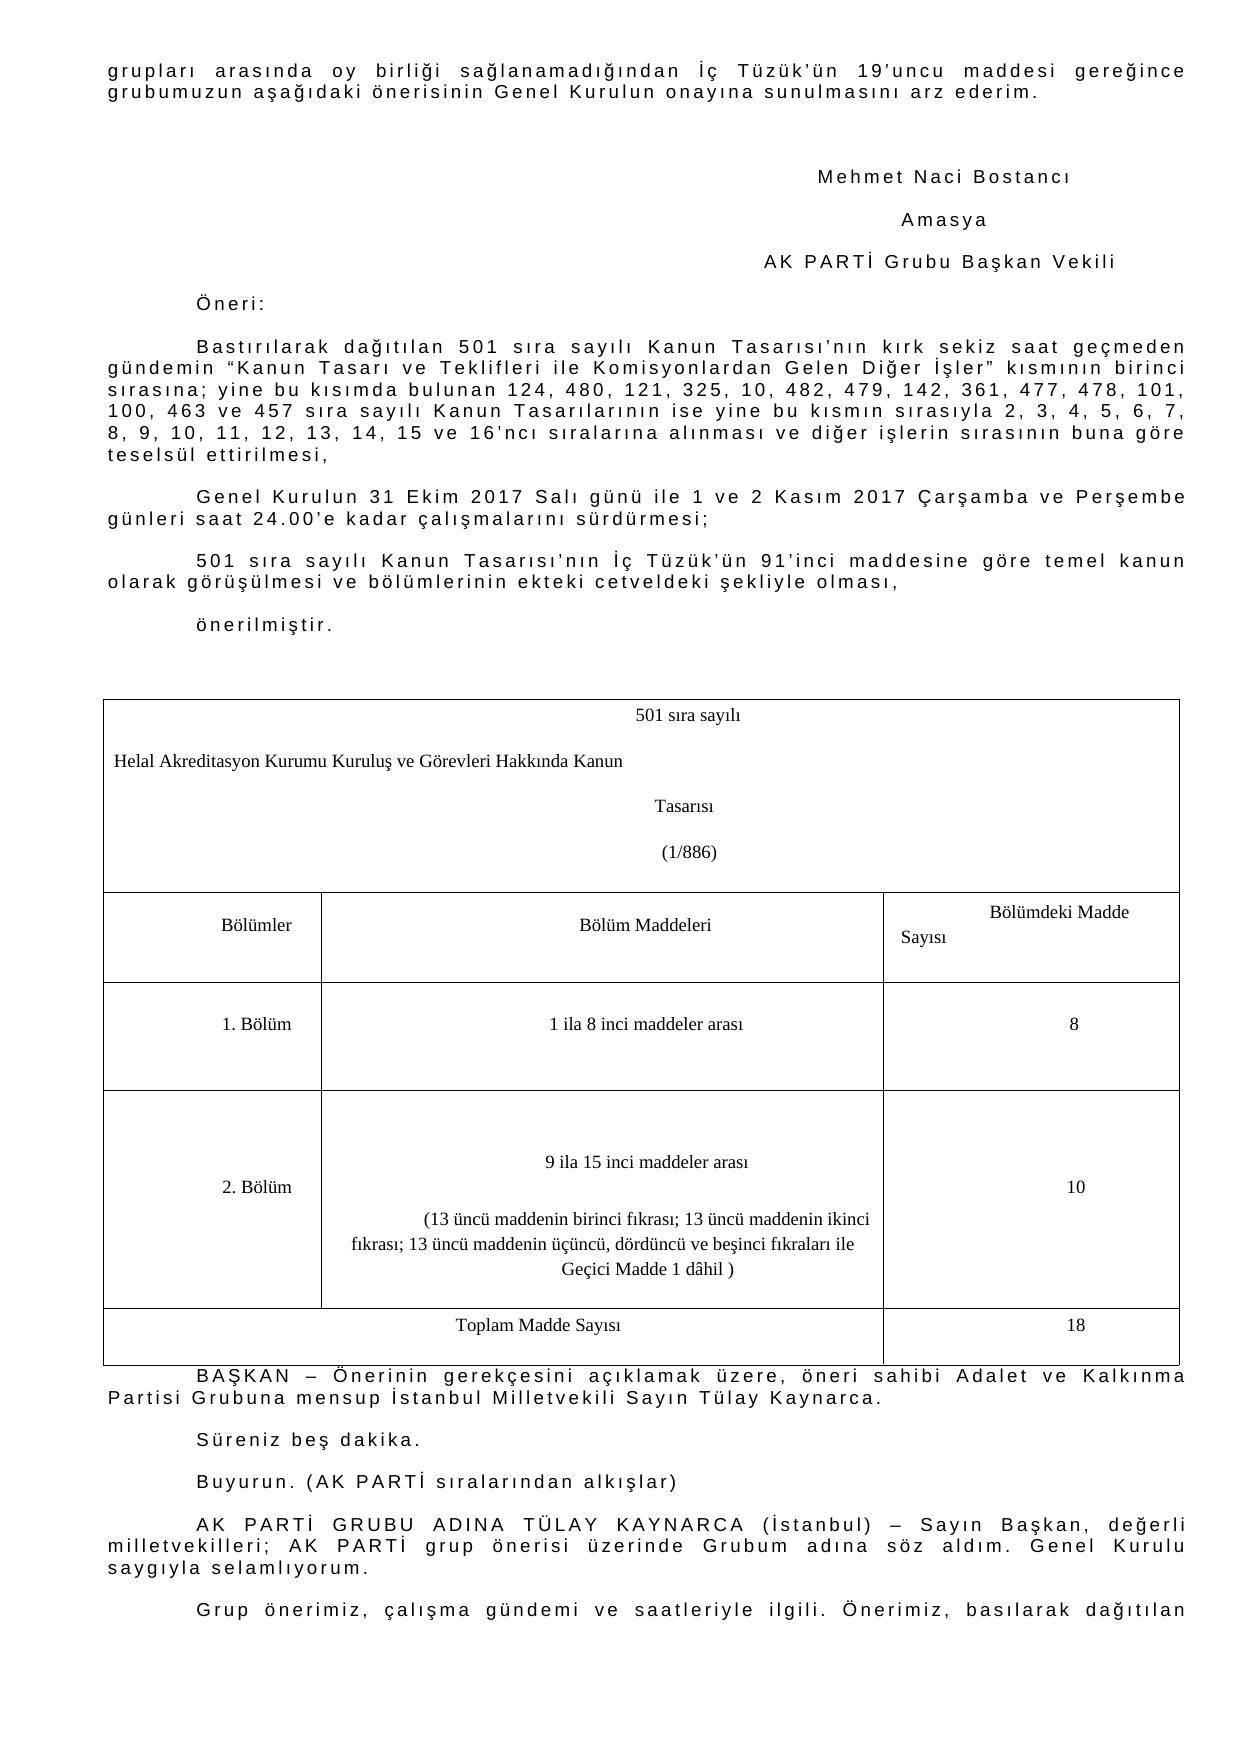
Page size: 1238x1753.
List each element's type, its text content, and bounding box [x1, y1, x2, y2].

text Süreniz beş dakika. [108, 1429, 1186, 1451]
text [108, 60, 1186, 103]
table_cell 1 ila 8 inci maddeler arası [322, 983, 883, 1089]
table_cell 10 [884, 1091, 1179, 1308]
text Bastırılarak dağıtılan 501 sıra sayılı Kanun Tasarısı’nın kırk sekiz saat geçmeden gündemin “Kanun Tasarı ve Teklifleri ile Komisyonlardan Gelen Diğer İşler” kısmının birinci sırasına; yine bu kısımda bulunan 124, 480, 121, 325, 10, 482, 479, 142, 361, 477, 478, 101, 100, 463 ve 457 sıra sayılı Kanun Tasarılarının ise yine bu kısmın sırasıyla 2, 3, 4, 5, 6, 7, 8, 9, 10, 11, 12, 13, 14, 15 ve 16’ncı sıralarına alınması ve diğer işlerin sırasının buna göre teselsül ettirilmesi, [108, 336, 1186, 465]
table_cell Bölümler [104, 893, 321, 981]
table_cell 9 ila 15 inci maddeler arası (13 üncü maddenin birinci fıkrası; 13 üncü maddenin ikinci fıkrası; 13 üncü maddenin üçüncü, dördüncü ve beşinci fıkraları ile Geçici Madde 1 dâhil ) [322, 1091, 883, 1308]
text Genel Kurulun 31 Ekim 2017 Salı günü ile 1 ve 2 Kasım 2017 Çarşamba ve Perşembe günleri saat 24.00’e kadar çalışmalarını sürdürmesi; [108, 486, 1186, 529]
table_cell 2. Bölüm [104, 1091, 321, 1308]
table_header 501 sıra sayılı Helal Akreditasyon Kurumu Kuruluş ve Görevleri Hakkında Kanun Tasarısı (1/886) [104, 700, 1179, 892]
text BAŞKAN – Önerinin gerekçesini açıklamak üzere, öneri sahibi Adalet ve Kalkınma Partisi Grubuna mensup İstanbul Milletvekili Sayın Tülay Kaynarca. [108, 1365, 1186, 1408]
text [108, 1599, 1186, 1621]
text Amasya [108, 208, 1186, 230]
text Öneri: [108, 293, 1186, 315]
text AK PARTİ GRUBU ADINA TÜLAY KAYNARCA (İstanbul) – Sayın Başkan, değerli milletvekilleri; AK PARTİ grup önerisi üzerinde Grubum adına söz aldım. Genel Kurulu saygıyla selamlıyorum. [108, 1514, 1186, 1578]
table_cell 1. Bölüm [104, 983, 321, 1089]
table_cell 18 [884, 1309, 1179, 1364]
table_cell Bölüm Maddeleri [322, 893, 883, 981]
table_cell Bölümdeki Madde Sayısı [884, 893, 1179, 981]
table_cell 8 [884, 983, 1179, 1089]
text AK PARTİ Grubu Başkan Vekili [108, 251, 1186, 272]
text 501 sıra sayılı Kanun Tasarısı’nın İç Tüzük’ün 91’inci maddesine göre temel kanun olarak görüşülmesi ve bölümlerinin ekteki cetveldeki şekliyle olması, [108, 550, 1186, 593]
text önerilmiştir. [108, 614, 1186, 635]
table_cell Toplam Madde Sayısı [104, 1309, 883, 1364]
text Buyurun. (AK PARTİ sıralarından alkışlar) [108, 1471, 1186, 1493]
text Mehmet Naci Bostancı [108, 166, 1186, 188]
